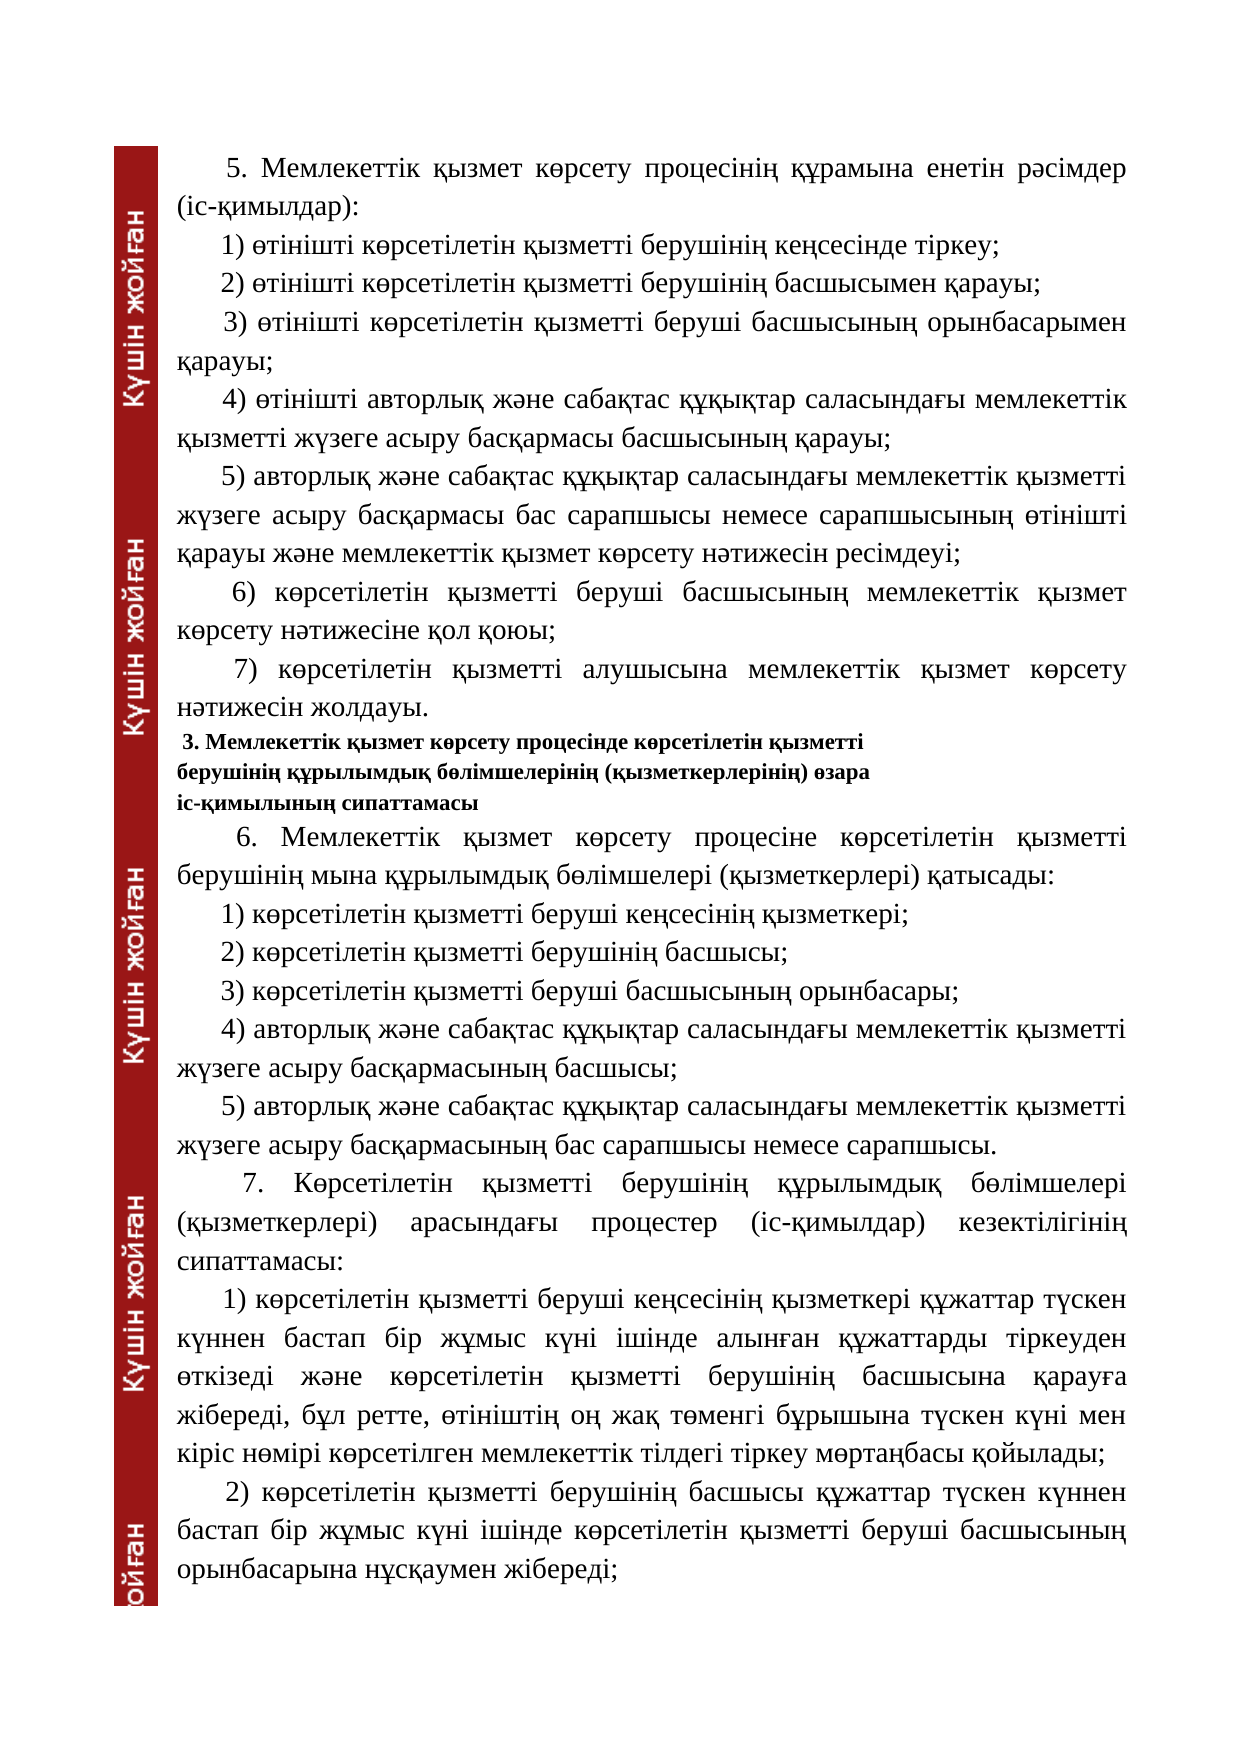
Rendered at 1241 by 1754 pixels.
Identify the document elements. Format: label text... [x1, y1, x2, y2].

text 1) көрсетілетін қызметті беруші кеңсесінің қызметкері құжаттар түскен күннен бастап бір жұмыс күні ішінде алынған құжаттарды тіркеуден өткізеді және көрсетілетін қызметті берушінің басшысына қарауға жібереді, бұл ретте, өтініштің оң жақ төменгі бұрышына түскен күні мен кіріс нөмірі көрсетілген мемлекеттік тілдегі тіркеу мөртаңбасы қойылады; [112, 1281, 1128, 1469]
picture [114, 1469, 158, 1474]
picture [114, 146, 158, 150]
picture [114, 1006, 158, 1011]
picture [114, 453, 158, 458]
picture [114, 1584, 158, 1606]
picture [114, 815, 158, 819]
picture [114, 569, 158, 574]
text 7. Көрсетілетін қызметті берушінің құрылымдық бөлімшелері (қызметкерлері) арасындағы процестер (іс-қимылдар) кезектілігінің сипаттамасы: [112, 1166, 1128, 1276]
text 1) көрсетілетін қызметті беруші кеңсесінің қызметкері; [112, 896, 1128, 929]
picture [114, 929, 158, 934]
text 5. Мемлекеттік қызмет көрсету процесінің құрамына енетін рәсімдер (іс-қимылдар): [112, 150, 1128, 222]
picture [114, 261, 158, 266]
picture [114, 376, 158, 381]
text 3) көрсетілетін қызметті беруші басшысының орынбасары; [112, 973, 1128, 1006]
text 6. Мемлекеттік қызмет көрсету процесіне көрсетілетін қызметті берушінің мына құрылымдық бөлімшелері (қызметкерлері) қатысады: [112, 819, 1128, 891]
picture [114, 1083, 158, 1088]
text 2) өтінішті көрсетілетін қызметті берушінің басшысымен қарауы; [112, 266, 1128, 299]
picture [114, 222, 158, 227]
picture [114, 646, 158, 651]
picture [114, 1276, 158, 1281]
text 2) көрсетілетін қызметті берушінің басшысы; [112, 934, 1128, 968]
text 5) авторлық және сабақтас құқықтар саласындағы мемлекеттік қызметті жүзеге асыру басқармасы бас сарапшысы немесе сарапшысының өтінішті қарауы және мемлекеттік қызмет көрсету нәтижесін ресімдеуі; [112, 458, 1128, 569]
text 3) өтінішті көрсетілетін қызметті беруші басшысының орынбасарымен қарауы; [112, 304, 1128, 376]
text 7) көрсетілетін қызметті алушысына мемлекеттік қызмет көрсету нәтижесін жолдауы. [112, 651, 1128, 723]
text 4) өтінішті авторлық және сабақтас құқықтар саласындағы мемлекеттік қызметті жүзеге асыру басқармасы басшысының қарауы; [112, 381, 1128, 453]
text 4) авторлық және сабақтас құқықтар саласындағы мемлекеттік қызметті жүзеге асыру басқармасының басшысы; [112, 1011, 1128, 1083]
text 3. Мемлекеттік қызмет көрсету процесінде көрсетілетін қызметті берушінің құрылымдық бөлімшелерінің (қызметкерлерінің) өзара іс-қимылының сипаттамасы [112, 728, 1128, 815]
text 2) көрсетілетін қызметті берушінің басшысы құжаттар түскен күннен бастап бір жұмыс күні ішінде көрсетілетін қызметті беруші басшысының орынбасарына нұсқаумен жібереді; [112, 1474, 1128, 1584]
text 6) көрсетілетін қызметті беруші басшысының мемлекеттік қызмет көрсету нәтижесіне қол қоюы; [112, 574, 1128, 646]
picture [114, 1161, 158, 1166]
text 5) авторлық және сабақтас құқықтар саласындағы мемлекеттік қызметті жүзеге асыру басқармасының бас сарапшысы немесе сарапшысы. [112, 1088, 1128, 1161]
picture [114, 299, 158, 304]
text 1) өтінішті көрсетілетін қызметті берушінің кеңсесінде тіркеу; [112, 227, 1128, 261]
picture [114, 968, 158, 973]
picture [114, 723, 158, 728]
picture [114, 891, 158, 896]
